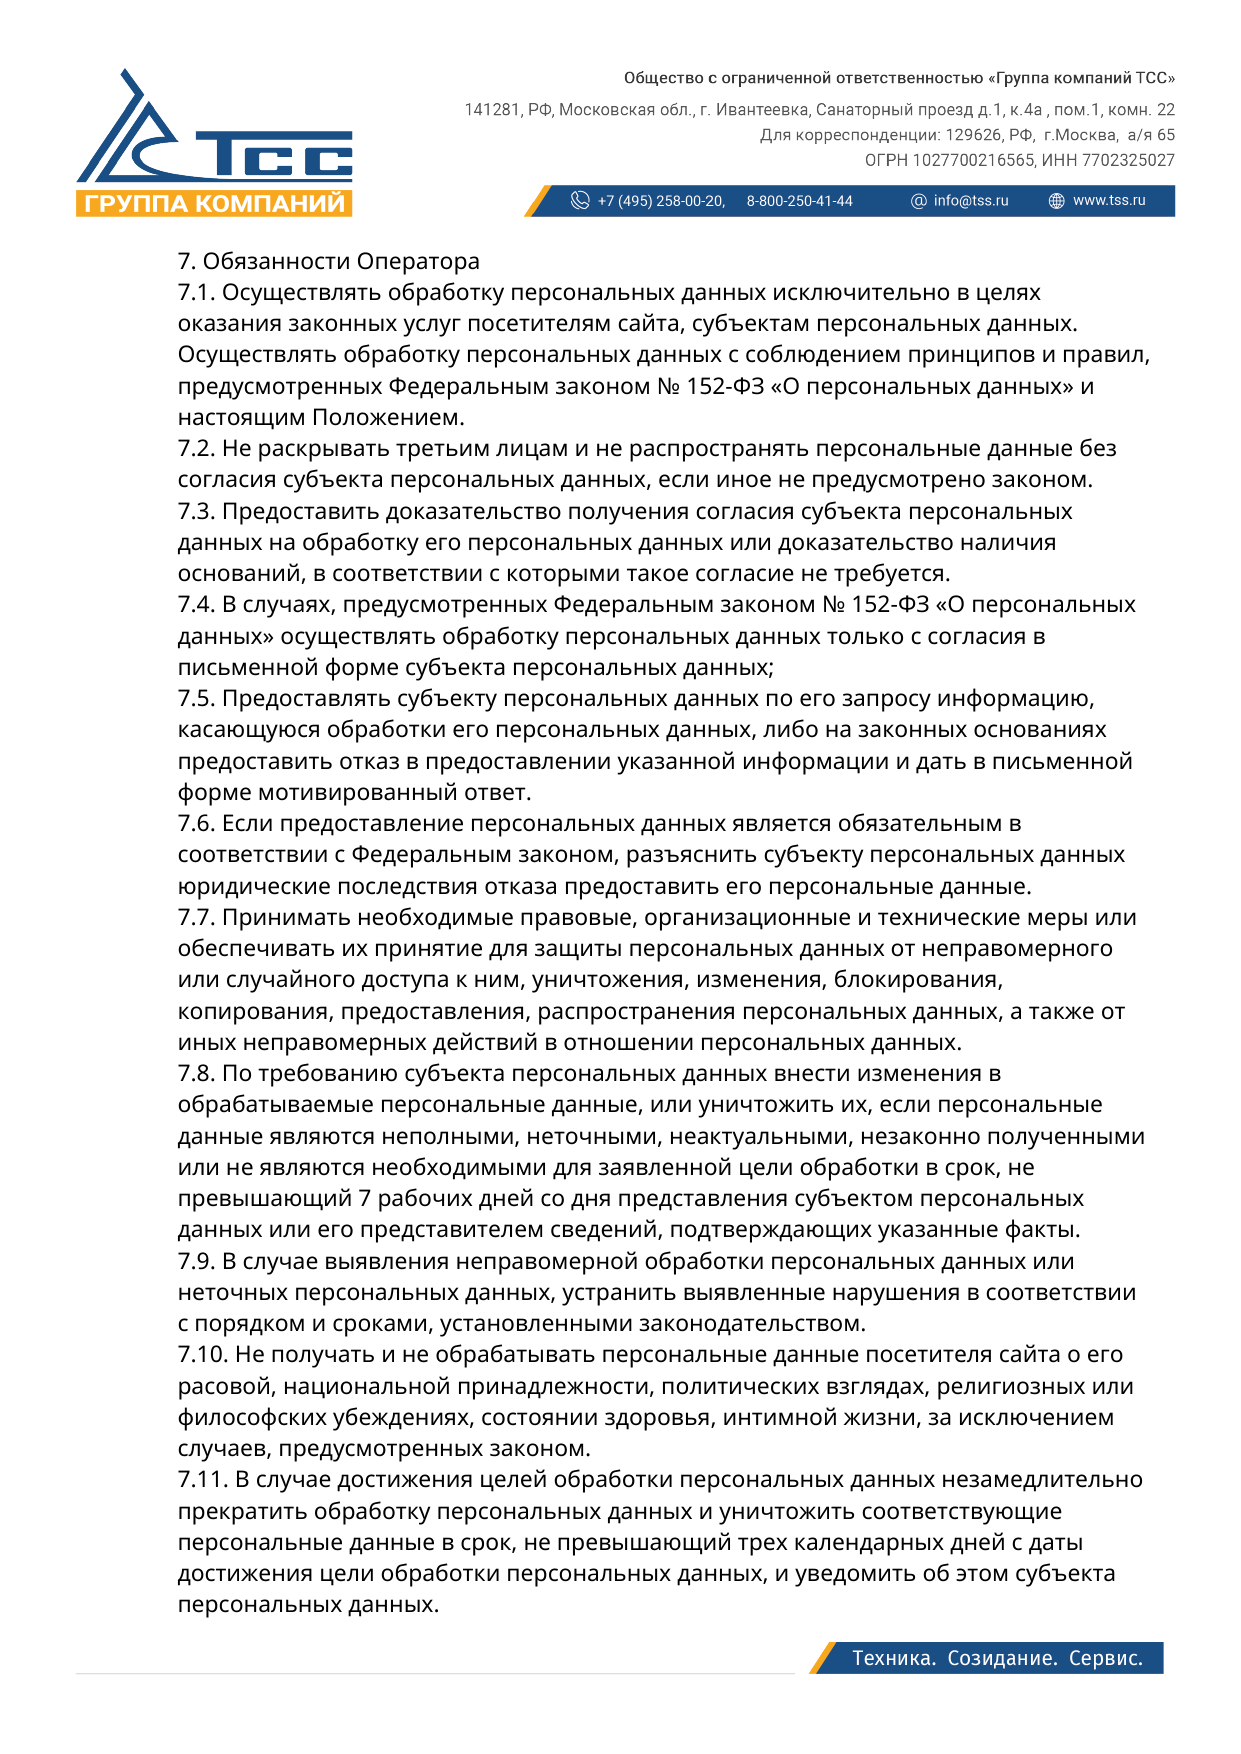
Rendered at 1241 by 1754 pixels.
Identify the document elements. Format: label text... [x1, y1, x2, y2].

text 7.11. В случае достижения целей обработки персональных данных незамедлительно прекратить обработку персональных данных и уничтожить соответствующие персональные данные в срок, не превышающий трех календарных дней с даты достижения цели обработки персональных данных, и уведомить об этом субъекта персональных данных. [177, 1463, 1152, 1619]
text 7.1. Осуществлять обработку персональных данных исключительно в целях оказания законных услуг посетителям сайта, субъектам персональных данных. Осуществлять обработку персональных данных с соблюдением принципов и правил, предусмотренных Федеральным законом № 152-ФЗ «О персональных данных» и настоящим Положением. [177, 276, 1152, 432]
text 7.5. Предоставлять субъекту персональных данных по его запросу информацию, касающуюся обработки его персональных данных, либо на законных основаниях предоставить отказ в предоставлении указанной информации и дать в письменной форме мотивированный ответ. [177, 682, 1152, 807]
picture [0, 1642, 1234, 1726]
text 7.9. В случае выявления неправомерной обработки персональных данных или неточных персональных данных, устранить выявленные нарушения в соответствии с порядком и сроками, установленными законодательством. [177, 1244, 1152, 1338]
text 7.2. Не раскрывать третьим лицам и не распространять персональные данные без согласия субъекта персональных данных, если иное не предусмотрено законом. [177, 432, 1152, 494]
text 7. Обязанности Оператора [177, 244, 1152, 276]
picture [0, 0, 1241, 217]
text 7.10. Не получать и не обрабатывать персональные данные посетителя сайта о его расовой, национальной принадлежности, политических взглядах, религиозных или философских убеждениях, состоянии здоровья, интимной жизни, за исключением случаев, предусмотренных законом. [177, 1338, 1152, 1463]
text 7.7. Принимать необходимые правовые, организационные и технические меры или обеспечивать их принятие для защиты персональных данных от неправомерного или случайного доступа к ним, уничтожения, изменения, блокирования, копирования, предоставления, распространения персональных данных, а также от иных неправомерных действий в отношении персональных данных. [177, 901, 1152, 1057]
text 7.3. Предоставить доказательство получения согласия субъекта персональных данных на обработку его персональных данных или доказательство наличия оснований, в соответствии с которыми такое согласие не требуется. [177, 494, 1152, 588]
text 7.8. По требованию субъекта персональных данных внести изменения в обрабатываемые персональные данные, или уничтожить их, если персональные данные являются неполными, неточными, неактуальными, незаконно полученными или не являются необходимыми для заявленной цели обработки в срок, не превышающий 7 рабочих дней со дня представления субъектом персональных данных или его представителем сведений, подтверждающих указанные факты. [177, 1057, 1152, 1244]
text 7.4. В случаях, предусмотренных Федеральным законом № 152-ФЗ «О персональных данных» осуществлять обработку персональных данных только с согласия в письменной форме субъекта персональных данных; [177, 588, 1152, 682]
text 7.6. Если предоставление персональных данных является обязательным в соответствии с Федеральным законом, разъяснить субъекту персональных данных юридические последствия отказа предоставить его персональные данные. [177, 807, 1152, 901]
